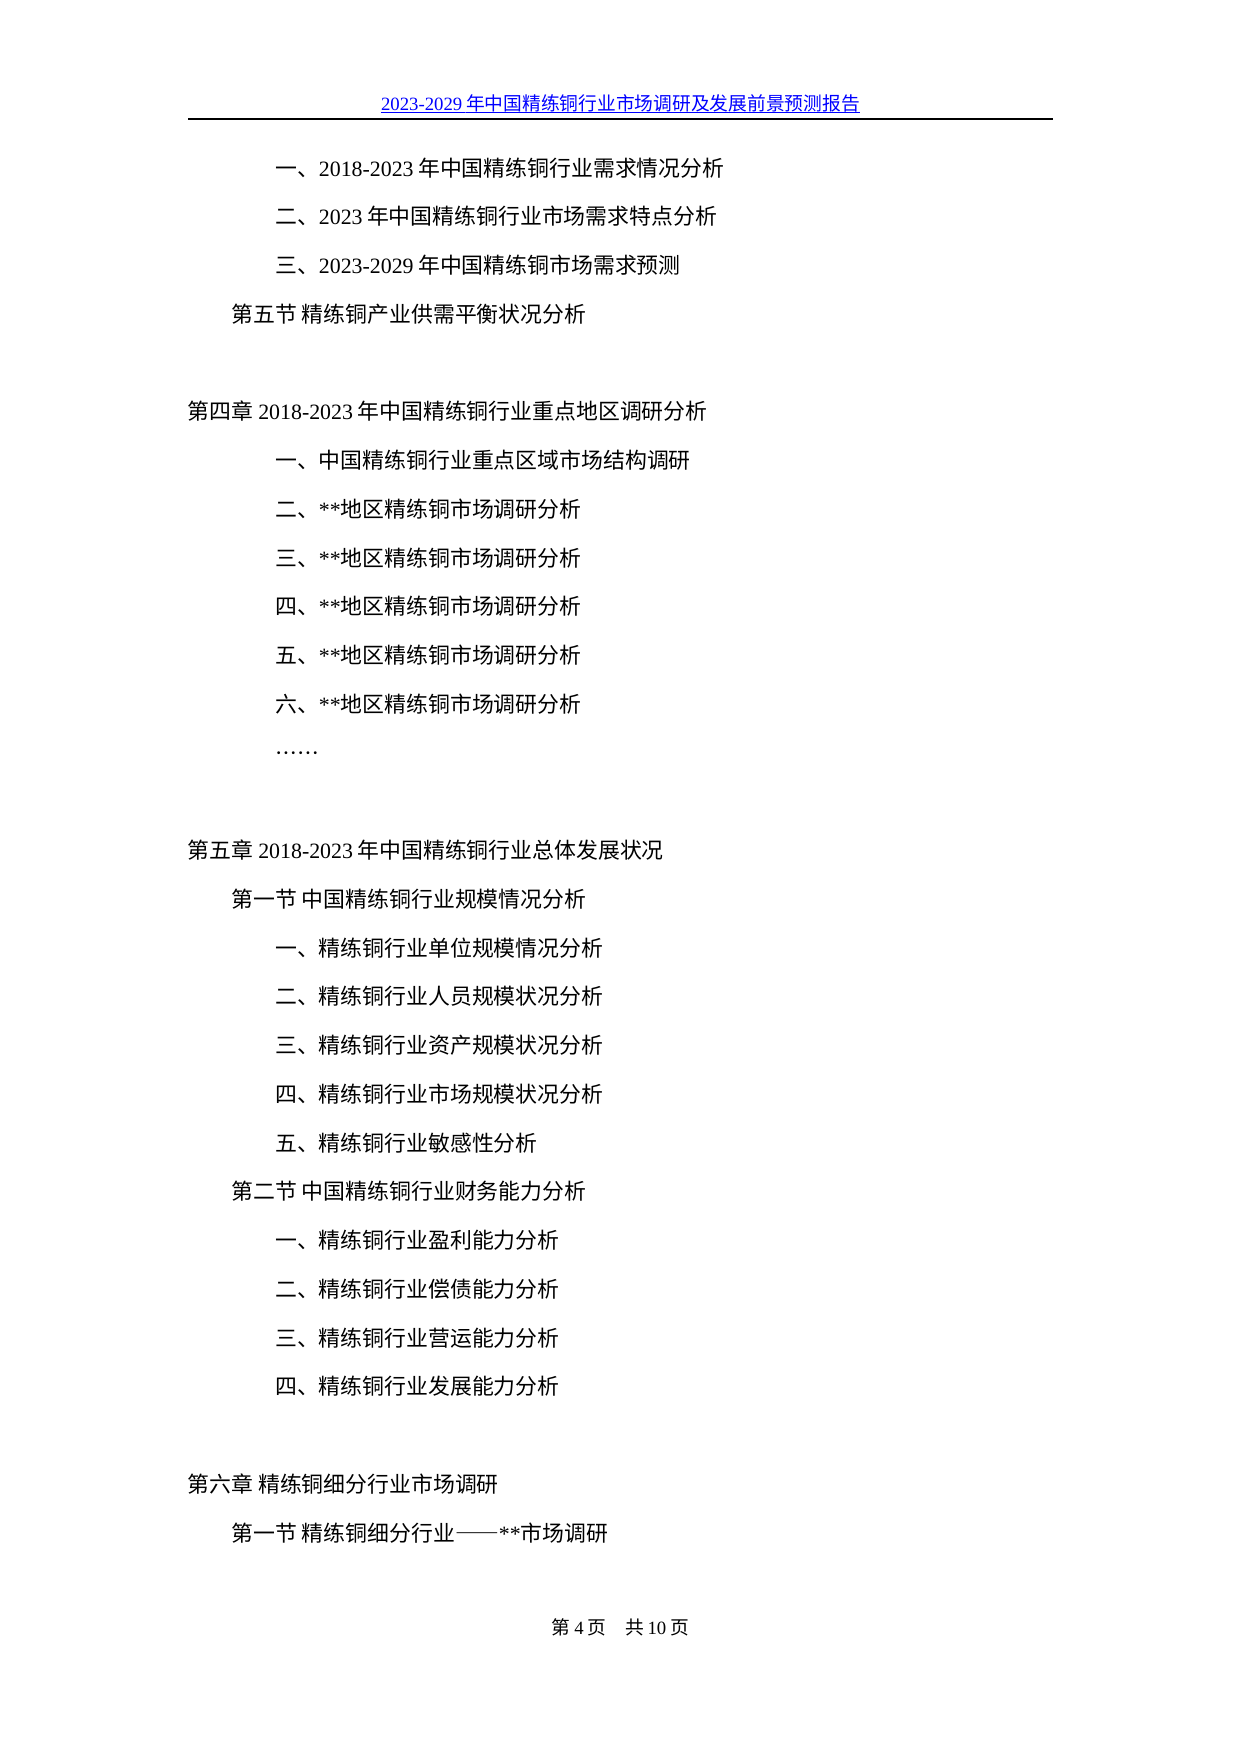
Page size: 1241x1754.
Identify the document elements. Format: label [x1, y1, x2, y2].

text [187, 150, 1053, 1548]
